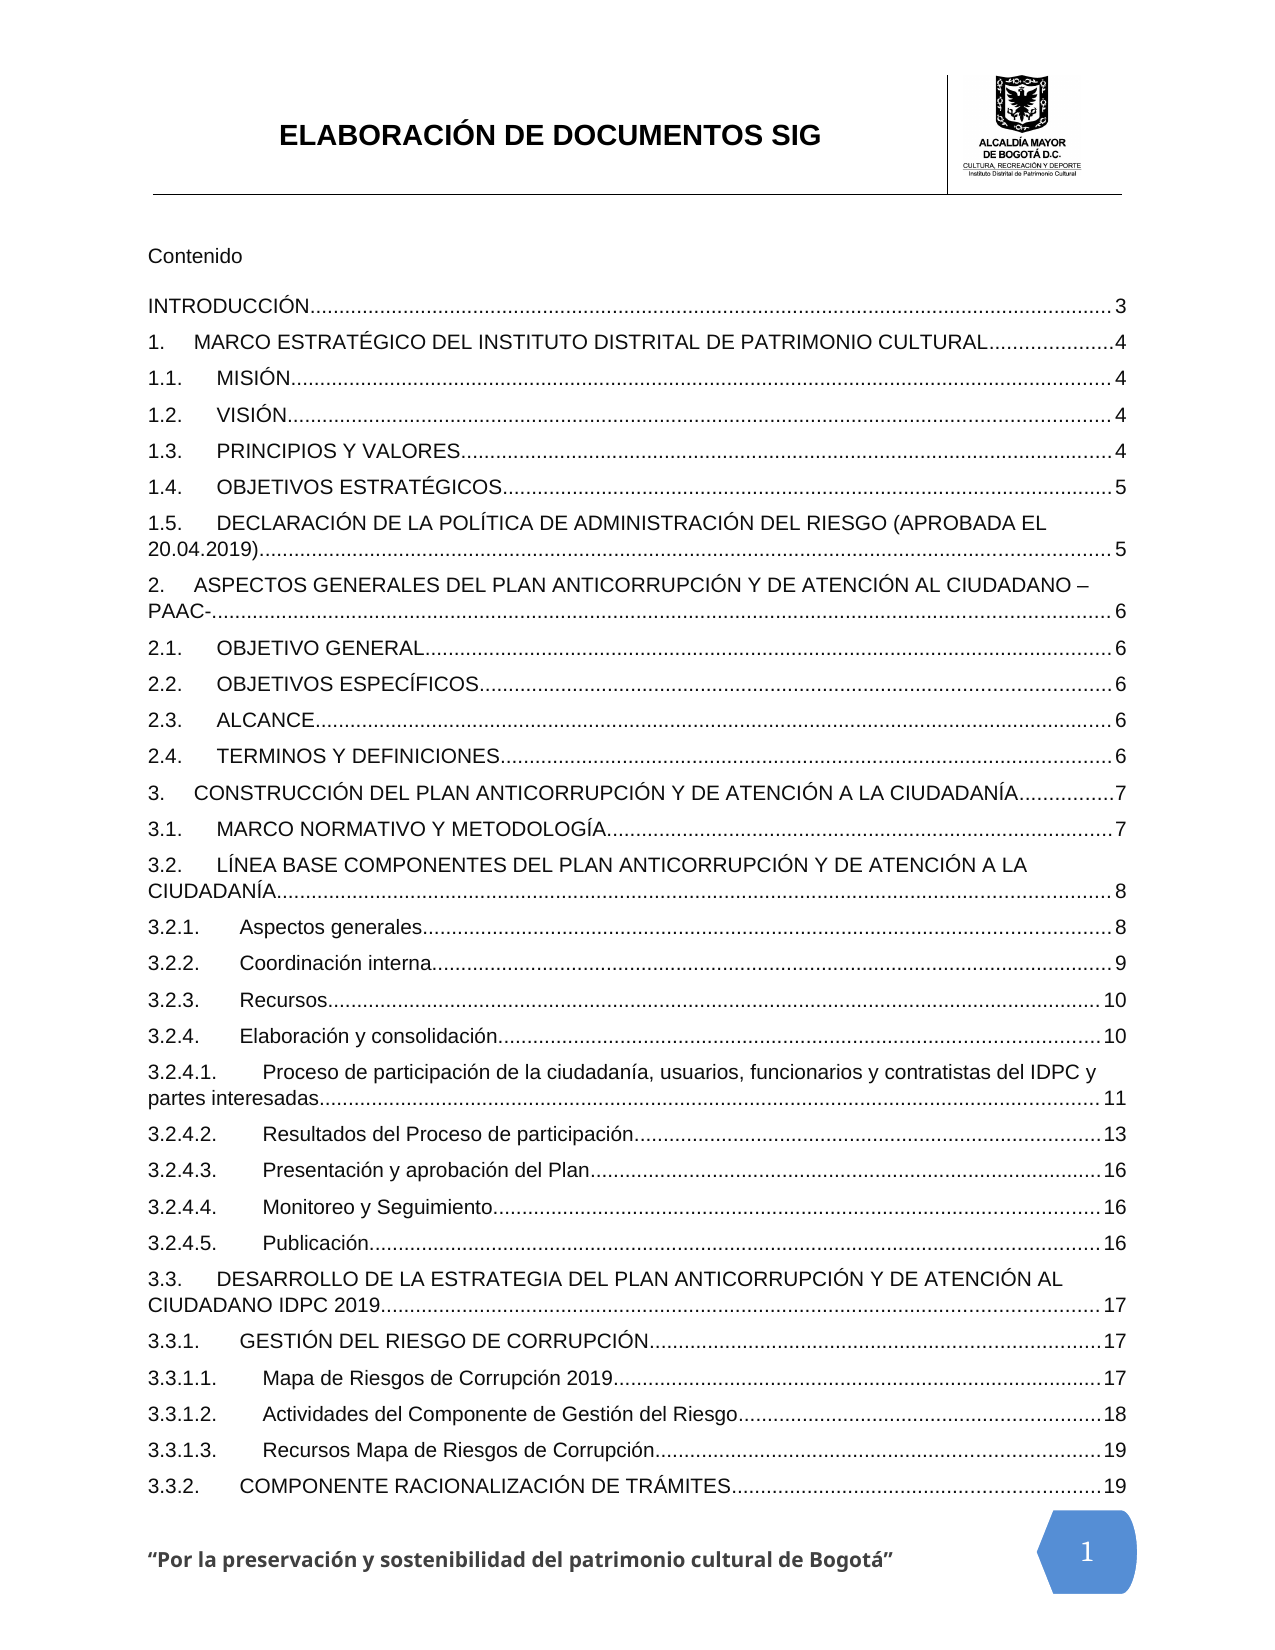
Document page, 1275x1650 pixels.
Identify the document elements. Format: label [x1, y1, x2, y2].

picture [962, 75, 1082, 176]
